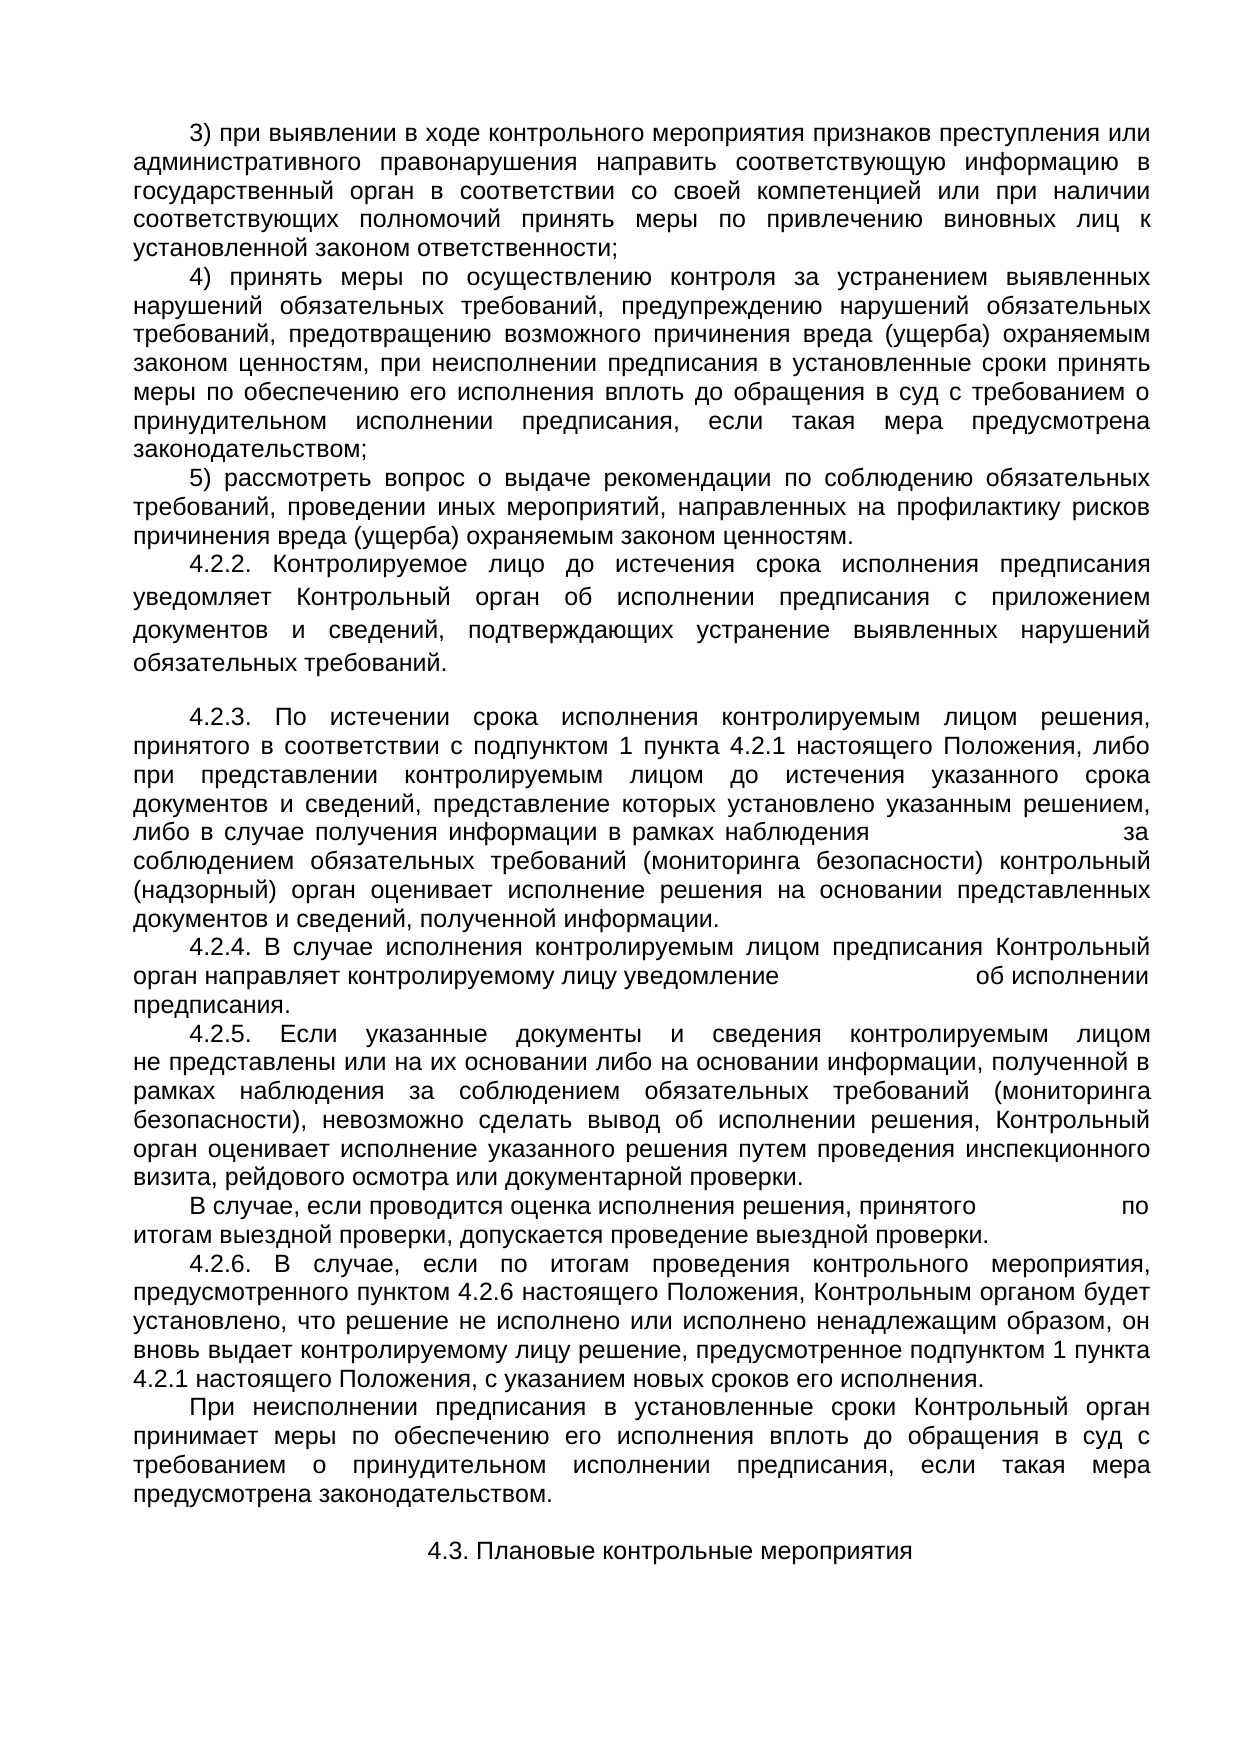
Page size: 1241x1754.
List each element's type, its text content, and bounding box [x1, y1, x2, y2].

list 4.2.2. Контролируемое лицо до истечения срока исполнения предписания уведомляет Контрольный орган об исполнении предписания с приложением документов и сведений, подтверждающих устранение выявленных нарушений обязательных требований. [133, 549, 1152, 677]
text 3) при выявлении в ходе контрольного мероприятия признаков преступления или административного правонарушения направить соответствующую информацию в государственный орган в соответствии со своей компетенцией или при наличии соответствующих полномочий принять меры по привлечению виновных лиц к установленной законом ответственности; [133, 118, 1152, 262]
text 4.2.4. В случае исполнения контролируемым лицом предписания Контрольный орган направляет контролируемому лицу уведомление об исполнении предписания. [133, 932, 1152, 1018]
text 5) рассмотреть вопрос о выдаче рекомендации по соблюдению обязательных требований, проведении иных мероприятий, направленных на профилактику рисков причинения вреда (ущерба) охраняемым законом ценностям. [133, 463, 1152, 549]
text 4) принять меры по осуществлению контроля за устранением выявленных нарушений обязательных требований, предупреждению нарушений обязательных требований, предотвращению возможного причинения вреда (ущерба) охраняемым законом ценностям, при неисполнении предписания в установленные сроки принять меры по обеспечению его исполнения вплоть до обращения в суд с требованием о принудительном исполнении предписания, если такая мера предусмотрена законодательством; [133, 262, 1152, 463]
text При неисполнении предписания в установленные сроки Контрольный орган принимает меры по обеспечению его исполнения вплоть до обращения в суд с требованием о принудительном исполнении предписания, если такая мера предусмотрена законодательством. [133, 1392, 1152, 1507]
text В случае, если проводится оценка исполнения решения, принятого по итогам выездной проверки, допускается проведение выездной проверки. [133, 1191, 1152, 1248]
text 4.2.5. Если указанные документы и сведения контролируемым лицом не представлены или на их основании либо на основании информации, полученной в рамках наблюдения за соблюдением обязательных требований (мониторинга безопасности), невозможно сделать вывод об исполнении решения, Контрольный орган оценивает исполнение указанного решения путем проведения инспекционного визита, рейдового осмотра или документарной проверки. [133, 1018, 1152, 1191]
text 4.2.6. В случае, если по итогам проведения контрольного мероприятия, предусмотренного пунктом 4.2.6 настоящего Положения, Контрольным органом будет установлено, что решение не исполнено или исполнено ненадлежащим образом, он вновь выдает контролируемому лицу решение, предусмотренное подпунктом 1 пункта 4.2.1 настоящего Положения, с указанием новых сроков его исполнения. [133, 1248, 1152, 1392]
list 4.3. Плановые контрольные мероприятия [133, 1536, 1152, 1565]
text 4.2.3. По истечении срока исполнения контролируемым лицом решения, принятого в соответствии с подпунктом 1 пункта 4.2.1 настоящего Положения, либо при представлении контролируемым лицом до истечения указанного срока документов и сведений, представление которых установлено указанным решением, либо в случае получения информации в рамках наблюдения за соблюдением обязательных требований (мониторинга безопасности) контрольный (надзорный) орган оценивает исполнение решения на основании представленных документов и сведений, полученной информации. [133, 702, 1152, 932]
